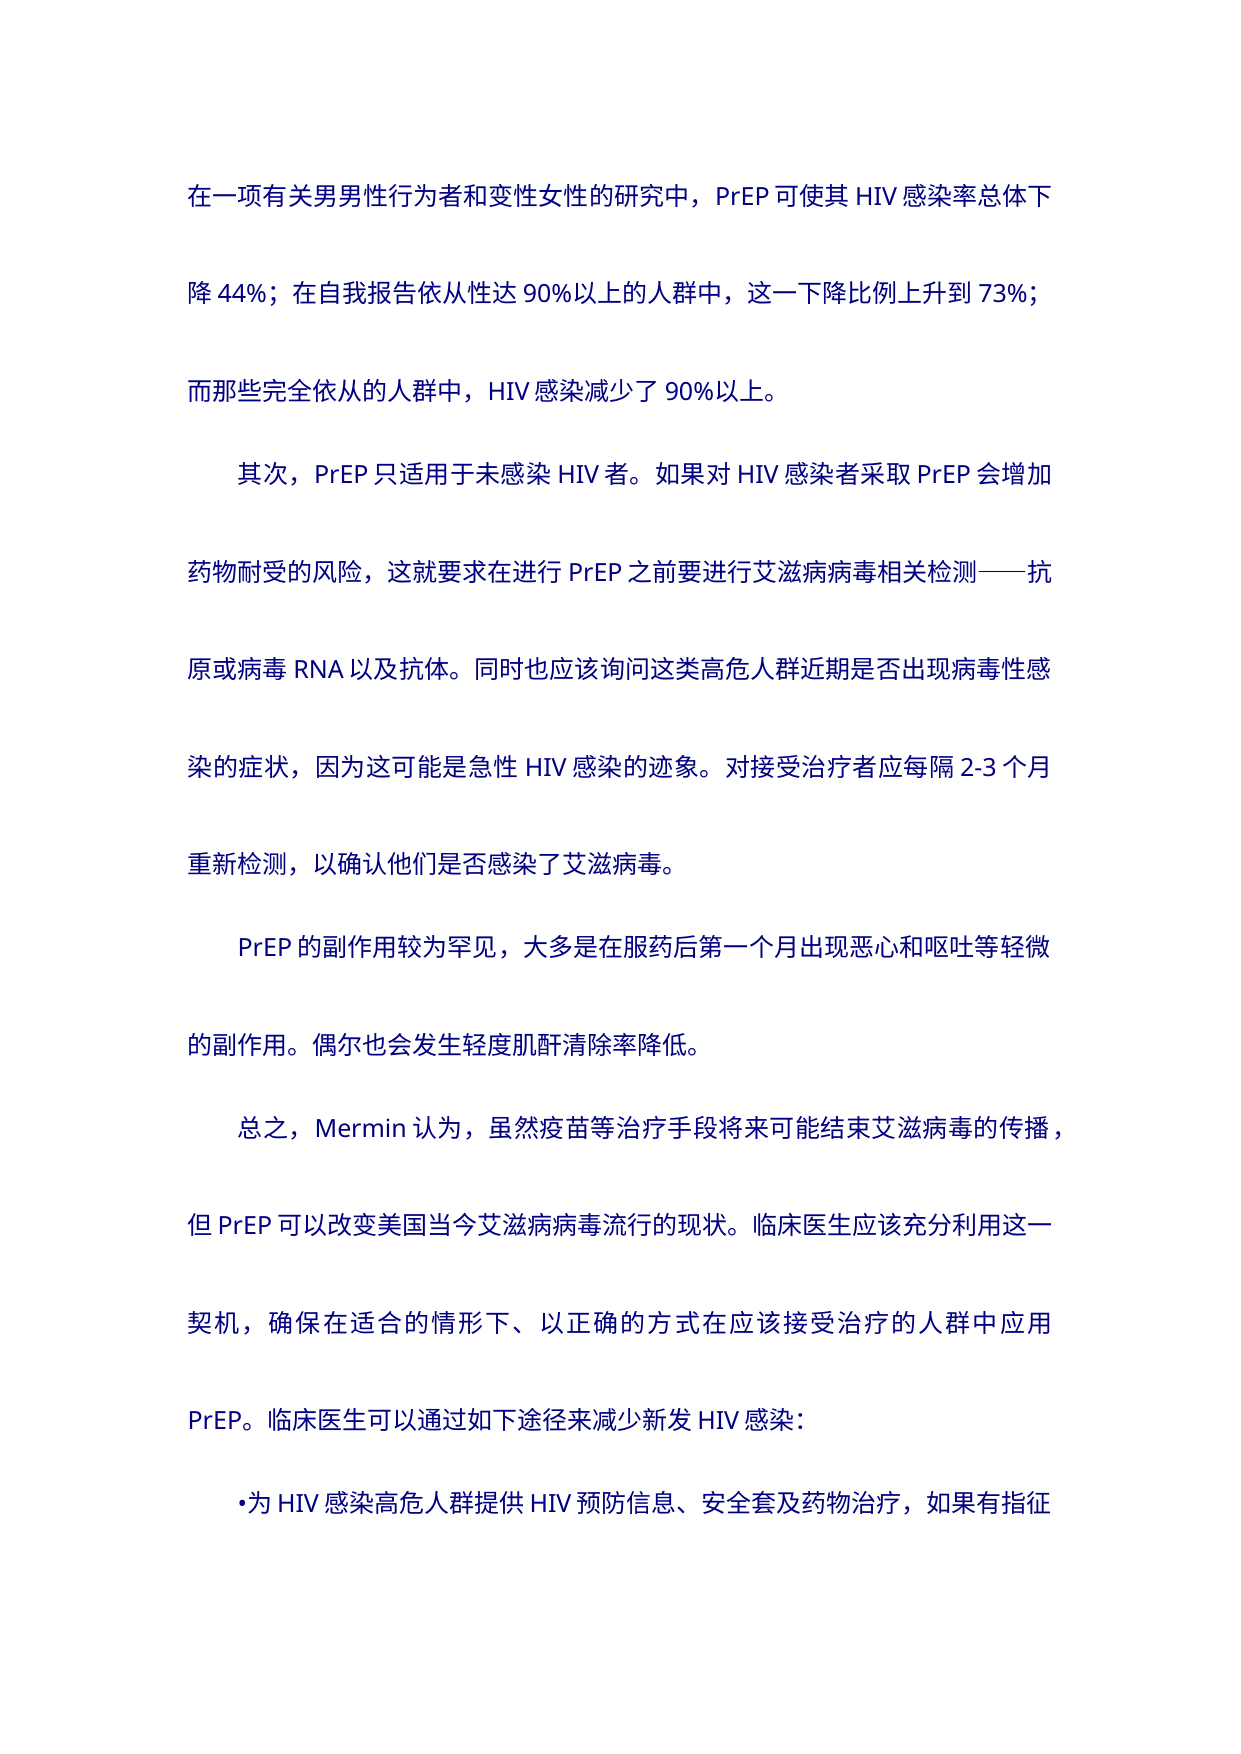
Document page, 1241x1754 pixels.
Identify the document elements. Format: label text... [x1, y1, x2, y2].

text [187, 162, 1053, 422]
text PrEP的副作用较为罕见，大多是在服药后第一个月出现恶心和呕吐等轻微的副作用。偶尔也会发生轻度肌酐清除率降低。 [187, 913, 1053, 1076]
text 总之，Mermin认为，虽然疫苗等治疗手段将来可能结束艾滋病毒的传播，但PrEP可以改变美国当今艾滋病病毒流行的现状。临床医生应该充分利用这一契机，确保在适合的情形下、以正确的方式在应该接受治疗的人群中应用PrEP。临床医生可以通过如下途径来减少新发HIV感染： [187, 1094, 1053, 1451]
text 其次，PrEP只适用于未感染HIV者。如果对HIV感染者采取PrEP会增加药物耐受的风险，这就要求在进行PrEP之前要进行艾滋病病毒相关检测——抗原或病毒RNA以及抗体。同时也应该询问这类高危人群近期是否出现病毒性感染的症状，因为这可能是急性HIV感染的迹象。对接受治疗者应每隔2-3个月重新检测，以确认他们是否感染了艾滋病毒。 [187, 440, 1053, 895]
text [187, 1469, 1053, 1534]
